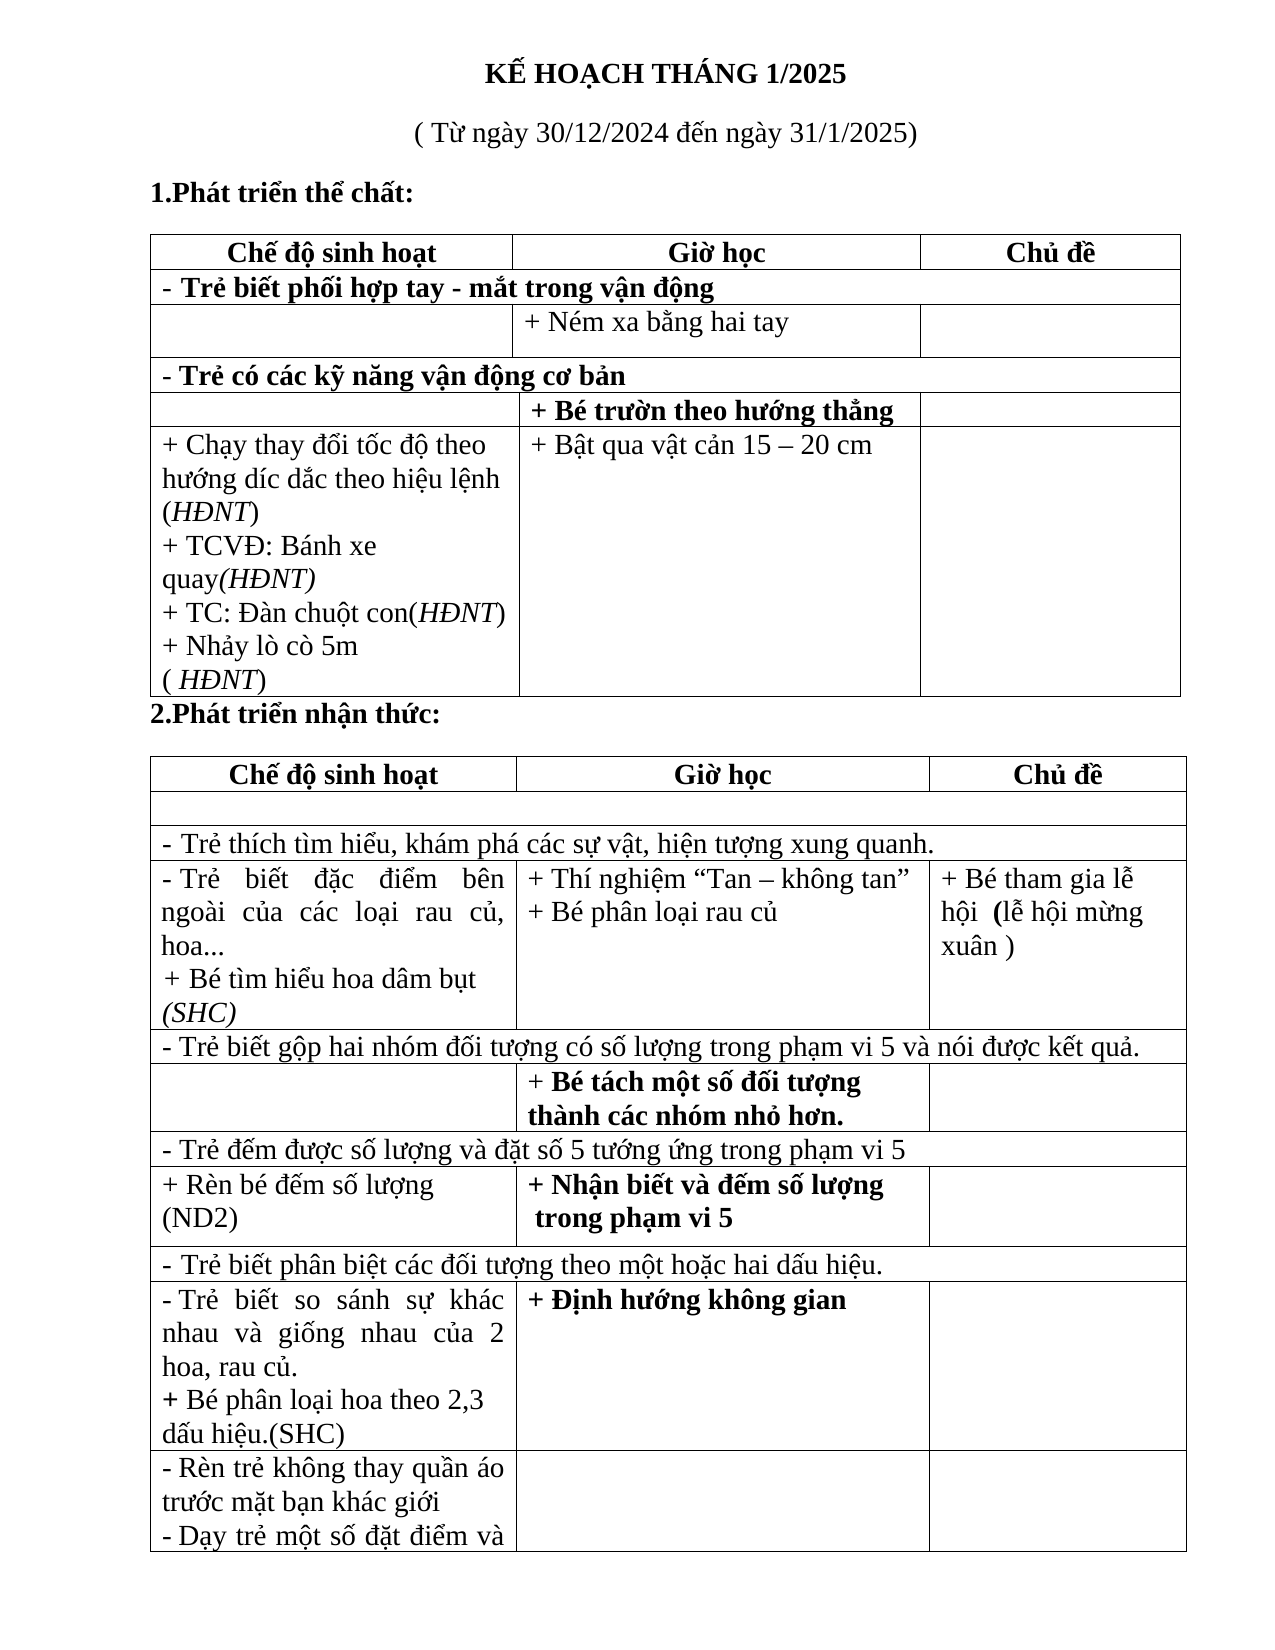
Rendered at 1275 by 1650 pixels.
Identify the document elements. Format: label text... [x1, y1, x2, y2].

table_cell [151, 1064, 516, 1131]
table_cell [930, 1064, 1186, 1131]
table_header Chủ đề [930, 757, 1186, 791]
table_cell + Bé tham gia lễ hội (lễ hội mừng xuân ) [930, 861, 1186, 1028]
table_cell + Nhận biết và đếm số lượng trong phạm vi 5 [517, 1167, 929, 1246]
table_header Chủ đề [921, 235, 1180, 269]
table_cell + Định hướng không gian [517, 1282, 929, 1449]
table_header Giờ học [517, 757, 929, 791]
text ( Từ ngày 30/12/2024 đến ngày 31/1/2025) [150, 116, 1181, 149]
table_cell [930, 1451, 1186, 1551]
table_cell [921, 393, 1180, 426]
table_cell + Bé trườn theo hướng thẳng [520, 393, 920, 426]
table_cell [151, 305, 512, 357]
table_cell + Bé tách một số đối tượng thành các nhóm nhỏ hơn. [517, 1064, 929, 1131]
table_cell Trẻ thích tìm hiểu, khám phá các sự vật, hiện tượng xung quanh. [151, 826, 1186, 860]
table_cell + Ném xa bằng hai tay [513, 305, 920, 357]
table_header Chế độ sinh hoạt [151, 235, 512, 269]
table_cell [921, 305, 1180, 357]
table_cell Trẻ biết so sánh sự khác nhau và giống nhau của 2 hoa, rau củ. + Bé phân loại hoa theo 2,3 dấu hiệu.(SHC) [151, 1282, 516, 1449]
table_cell - Trẻ có các kỹ năng vận động cơ bản [151, 358, 1180, 392]
table_cell [930, 1167, 1186, 1246]
table_header Giờ học [513, 235, 920, 269]
table_cell + Bật qua vật cản 15 – 20 cm [520, 427, 920, 696]
table_cell [517, 1451, 929, 1551]
table_cell Trẻ đếm được số lượng và đặt số 5 tướng ứng trong phạm vi 5 [151, 1132, 1186, 1166]
text KẾ HOẠCH THÁNG 1/2025 [150, 56, 1181, 90]
table_header Chế độ sinh hoạt [151, 757, 516, 791]
table_cell + Rèn bé đếm số lượng (ND2) [151, 1167, 516, 1246]
text 2.Phát triển nhận thức: [150, 697, 1181, 730]
table_cell [921, 427, 1180, 696]
table_cell Trẻ biết phân biệt các đối tượng theo một hoặc hai dấu hiệu. [151, 1247, 1186, 1281]
table_cell - Trẻ biết gộp hai nhóm đối tượng có số lượng trong phạm vi 5 và nói được kết quả. [151, 1030, 1186, 1063]
table_cell Trẻ biết phối hợp tay - mắt trong vận động [151, 270, 1180, 303]
table_cell + Chạy thay đổi tốc độ theo hướng díc dắc theo hiệu lệnh (HĐNT) + TCVĐ: Bánh xe quay(HĐNT) + TC: Đàn chuột con(HĐNT) + Nhảy lò cò 5m ( HĐNT) [151, 427, 519, 696]
text 1.Phát triển thể chất: [150, 175, 1181, 208]
table_cell Trẻ biết đặc điểm bên ngoài của các loại rau củ, hoa... + Bé tìm hiểu hoa dâm bụt (SHC) [151, 861, 516, 1028]
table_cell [151, 1451, 516, 1551]
table_cell [930, 1282, 1186, 1449]
table_cell + Thí nghiệm “Tan – không tan” + Bé phân loại rau củ [517, 861, 929, 1028]
table_cell [151, 792, 1186, 825]
table_cell [151, 393, 519, 426]
